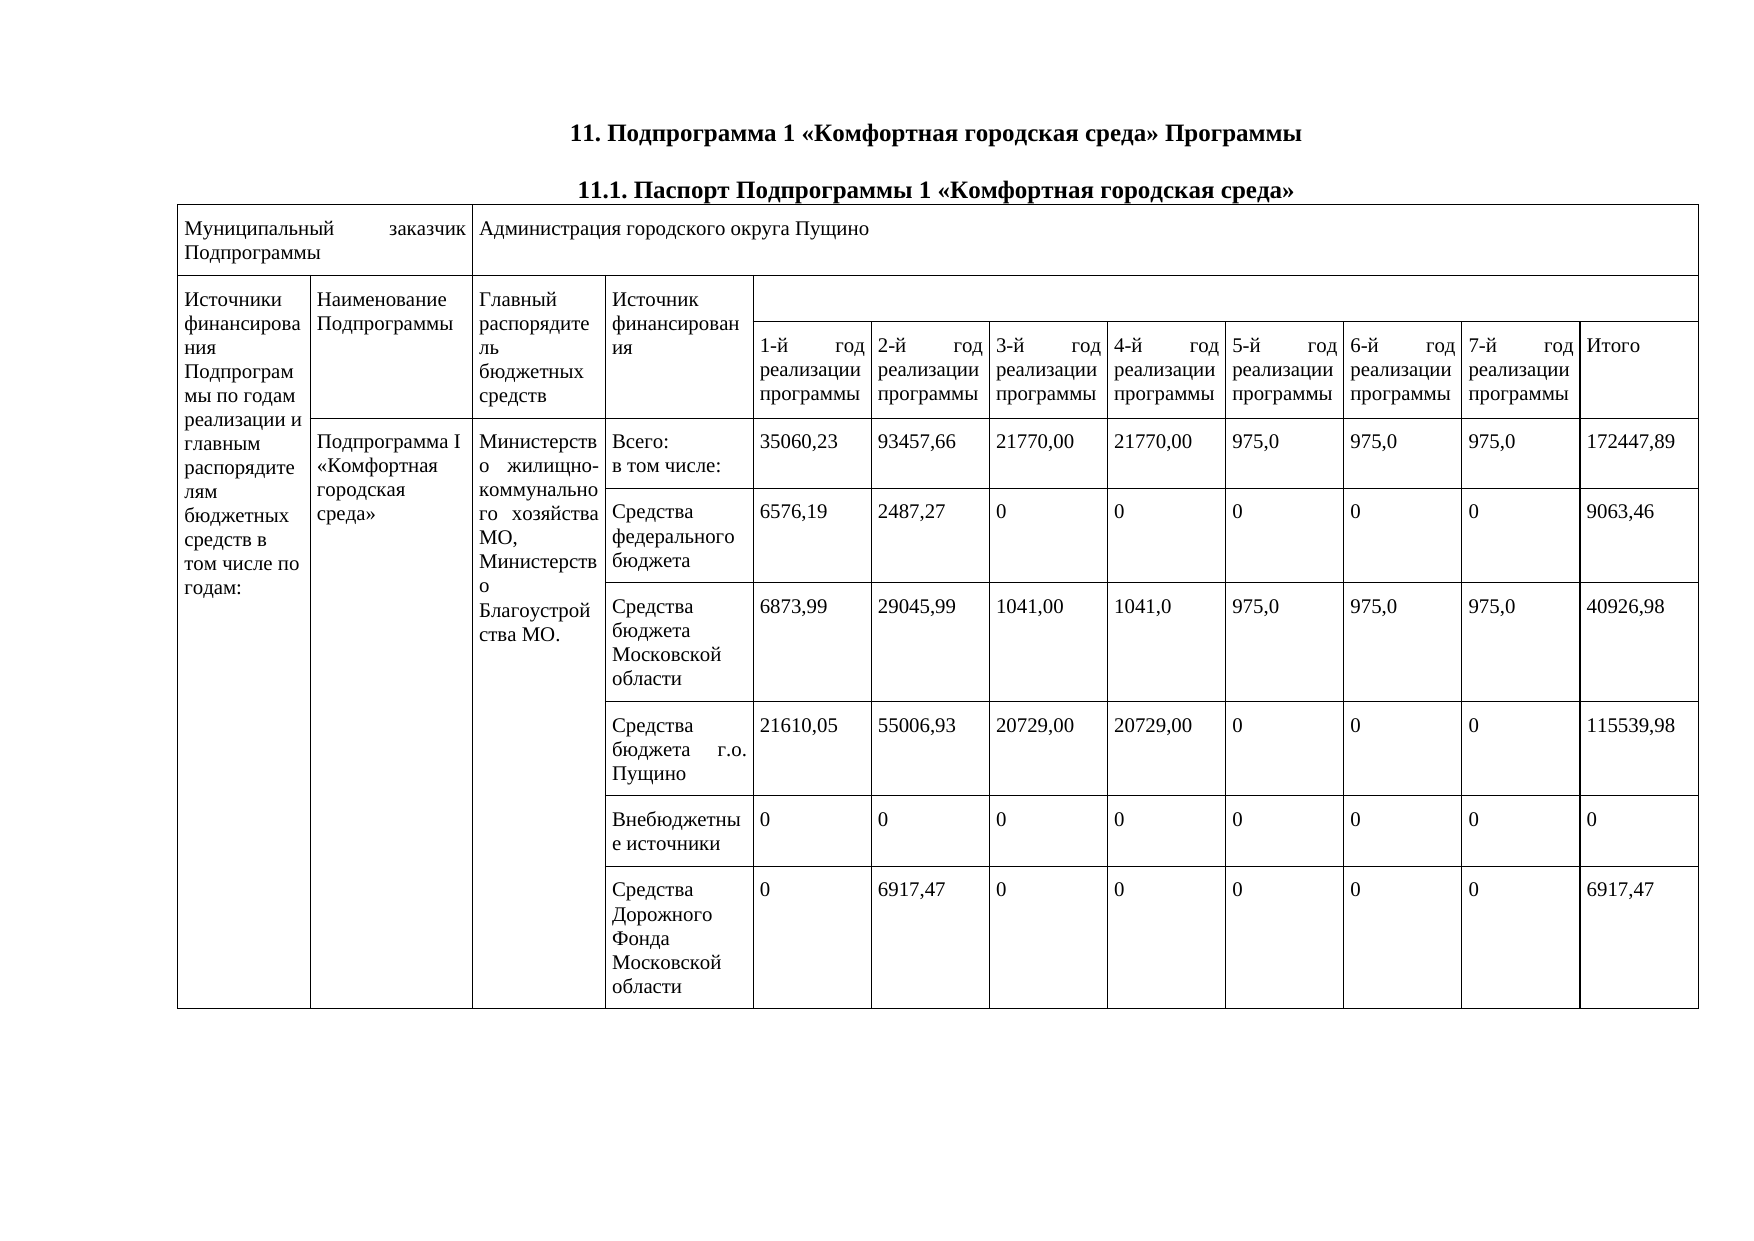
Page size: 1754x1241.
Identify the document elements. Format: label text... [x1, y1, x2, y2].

table_cell 0 [1108, 796, 1225, 866]
table_cell 7-й год реализации программы [1462, 322, 1579, 417]
table_header Муниципальный заказчик Подпрограммы [178, 205, 472, 275]
table_cell 35060,23 [754, 419, 871, 488]
table_cell 975,0 [1462, 419, 1579, 488]
table_cell 1041,0 [1108, 583, 1225, 701]
table_cell 0 [990, 489, 1107, 582]
table_cell Источники финансирования Подпрограммы по годам реализации и главным распорядителям бюджетных средств в том числе по годам: [178, 276, 310, 1008]
table_cell Подпрограмма I «Комфортная городская среда» [311, 419, 472, 1008]
table_cell 6576,19 [754, 489, 871, 582]
table_cell 5-й год реализации программы [1226, 322, 1343, 417]
table_cell 6917,47 [1581, 867, 1698, 1008]
table_cell 21770,00 [990, 419, 1107, 488]
table_cell 0 [1108, 489, 1225, 582]
text 11.1. Паспорт Подпрограммы 1 «Комфортная городская среда» [177, 176, 1695, 204]
table_cell 172447,89 [1581, 419, 1698, 488]
table_cell 40926,98 [1581, 583, 1698, 701]
text 11. Подпрограмма 1 «Комфортная городская среда» Программы [177, 118, 1695, 147]
table_cell 0 [1226, 796, 1343, 866]
table_cell 0 [1462, 702, 1579, 795]
table_cell Средства бюджета г.о. Пущино [606, 702, 753, 795]
table_cell 0 [1344, 489, 1461, 582]
table_cell 0 [754, 796, 871, 866]
table_cell 0 [1108, 867, 1225, 1008]
table_cell Главный распорядитель бюджетных средств [473, 276, 605, 417]
table_cell Средства федерального бюджета [606, 489, 753, 582]
table_cell Всего: в том числе: [606, 419, 753, 488]
table_cell 975,0 [1226, 419, 1343, 488]
table_cell 0 [990, 796, 1107, 866]
table_cell Министерство жилищно-коммунального хозяйства МО, Министерство Благоустройства МО. [473, 419, 605, 1008]
table_cell 9063,46 [1581, 489, 1698, 582]
table_cell 0 [1462, 489, 1579, 582]
table_cell Источник финансирования [606, 276, 753, 417]
table_cell 0 [1226, 867, 1343, 1008]
table_cell 0 [1344, 867, 1461, 1008]
table_cell 20729,00 [990, 702, 1107, 795]
table_cell 0 [1226, 489, 1343, 582]
table_cell 93457,66 [872, 419, 989, 488]
table_cell 975,0 [1462, 583, 1579, 701]
table_cell 4-й год реализации программы [1108, 322, 1225, 417]
table_cell 21770,00 [1108, 419, 1225, 488]
table_cell 0 [872, 796, 989, 866]
table_cell [754, 276, 1698, 321]
table_cell Средства бюджета Московской области [606, 583, 753, 701]
table_cell 1041,00 [990, 583, 1107, 701]
table_cell 6917,47 [872, 867, 989, 1008]
table_cell 0 [1344, 796, 1461, 866]
table_cell 0 [990, 867, 1107, 1008]
table_header Администрация городского округа Пущино [473, 205, 1698, 275]
table_cell 1-й год реализации программы [754, 322, 871, 417]
table_cell 0 [1226, 702, 1343, 795]
table_cell 6873,99 [754, 583, 871, 701]
table_cell 55006,93 [872, 702, 989, 795]
table_cell 975,0 [1344, 583, 1461, 701]
table_cell 2487,27 [872, 489, 989, 582]
table_cell 2-й год реализации программы [872, 322, 989, 417]
table_cell 3-й год реализации программы [990, 322, 1107, 417]
table_cell 21610,05 [754, 702, 871, 795]
table_cell 0 [754, 867, 871, 1008]
table_cell 975,0 [1226, 583, 1343, 701]
table_cell Средства Дорожного Фонда Московской области [606, 867, 753, 1008]
table_cell 29045,99 [872, 583, 989, 701]
table_cell Наименование Подпрограммы [311, 276, 472, 417]
table_cell 975,0 [1344, 419, 1461, 488]
table_cell 6-й год реализации программы [1344, 322, 1461, 417]
table_cell Итого [1581, 322, 1698, 417]
table_cell 115539,98 [1581, 702, 1698, 795]
table_cell 0 [1462, 796, 1579, 866]
table_cell 0 [1344, 702, 1461, 795]
table_cell 20729,00 [1108, 702, 1225, 795]
table_cell 0 [1462, 867, 1579, 1008]
table_cell 0 [1581, 796, 1698, 866]
table_cell Внебюджетные источники [606, 796, 753, 866]
